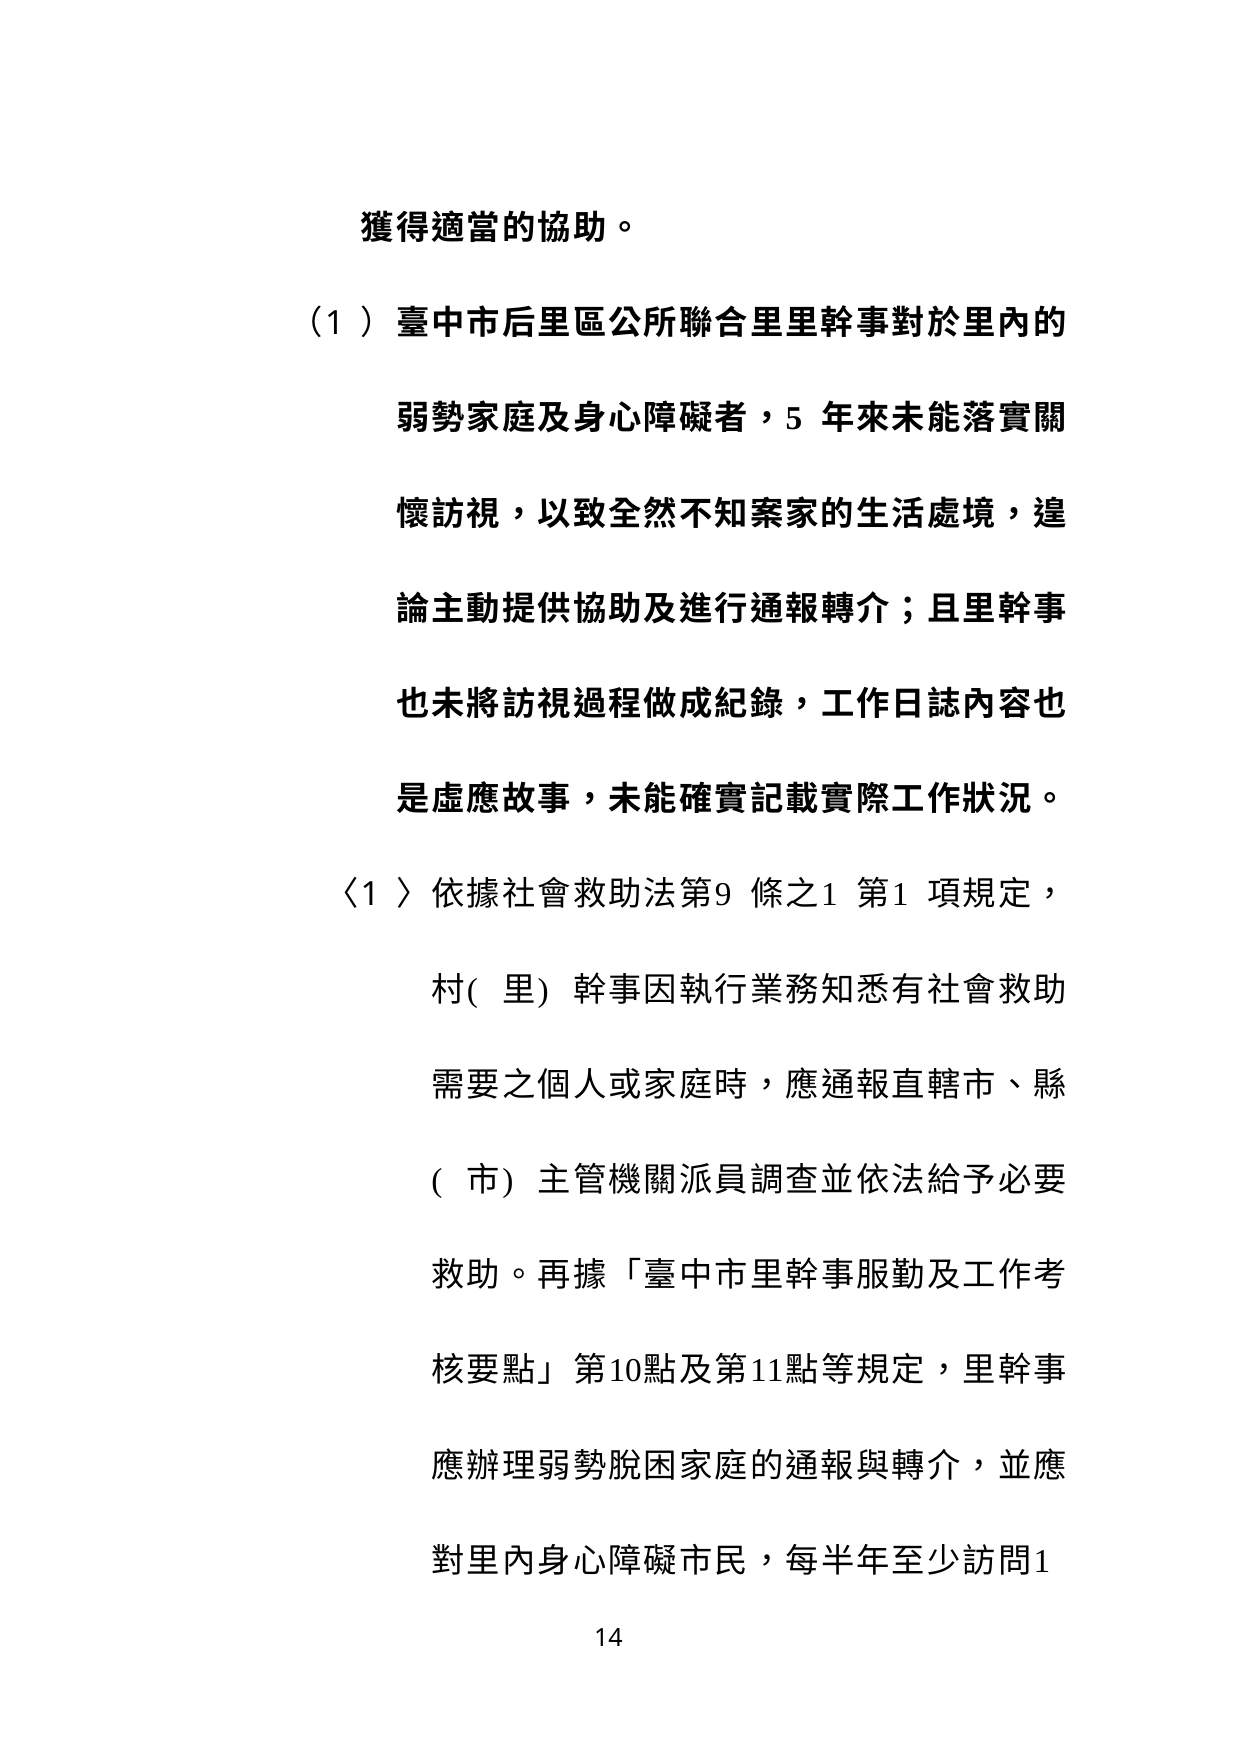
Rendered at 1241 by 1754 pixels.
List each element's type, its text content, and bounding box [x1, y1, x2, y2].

subtitle 臺中市后里區公所聯合里里幹事對於里內的弱勢家庭及身心障礙者，5年來未能落實關懷訪視，以致全然不知案家的生活處境，遑論主動提供協助及進行通報轉介；且里幹事也未將訪視過程做成紀錄，工作日誌內容也是虛應故事，未能確實記載實際工作狀況。 [272, 272, 1069, 844]
